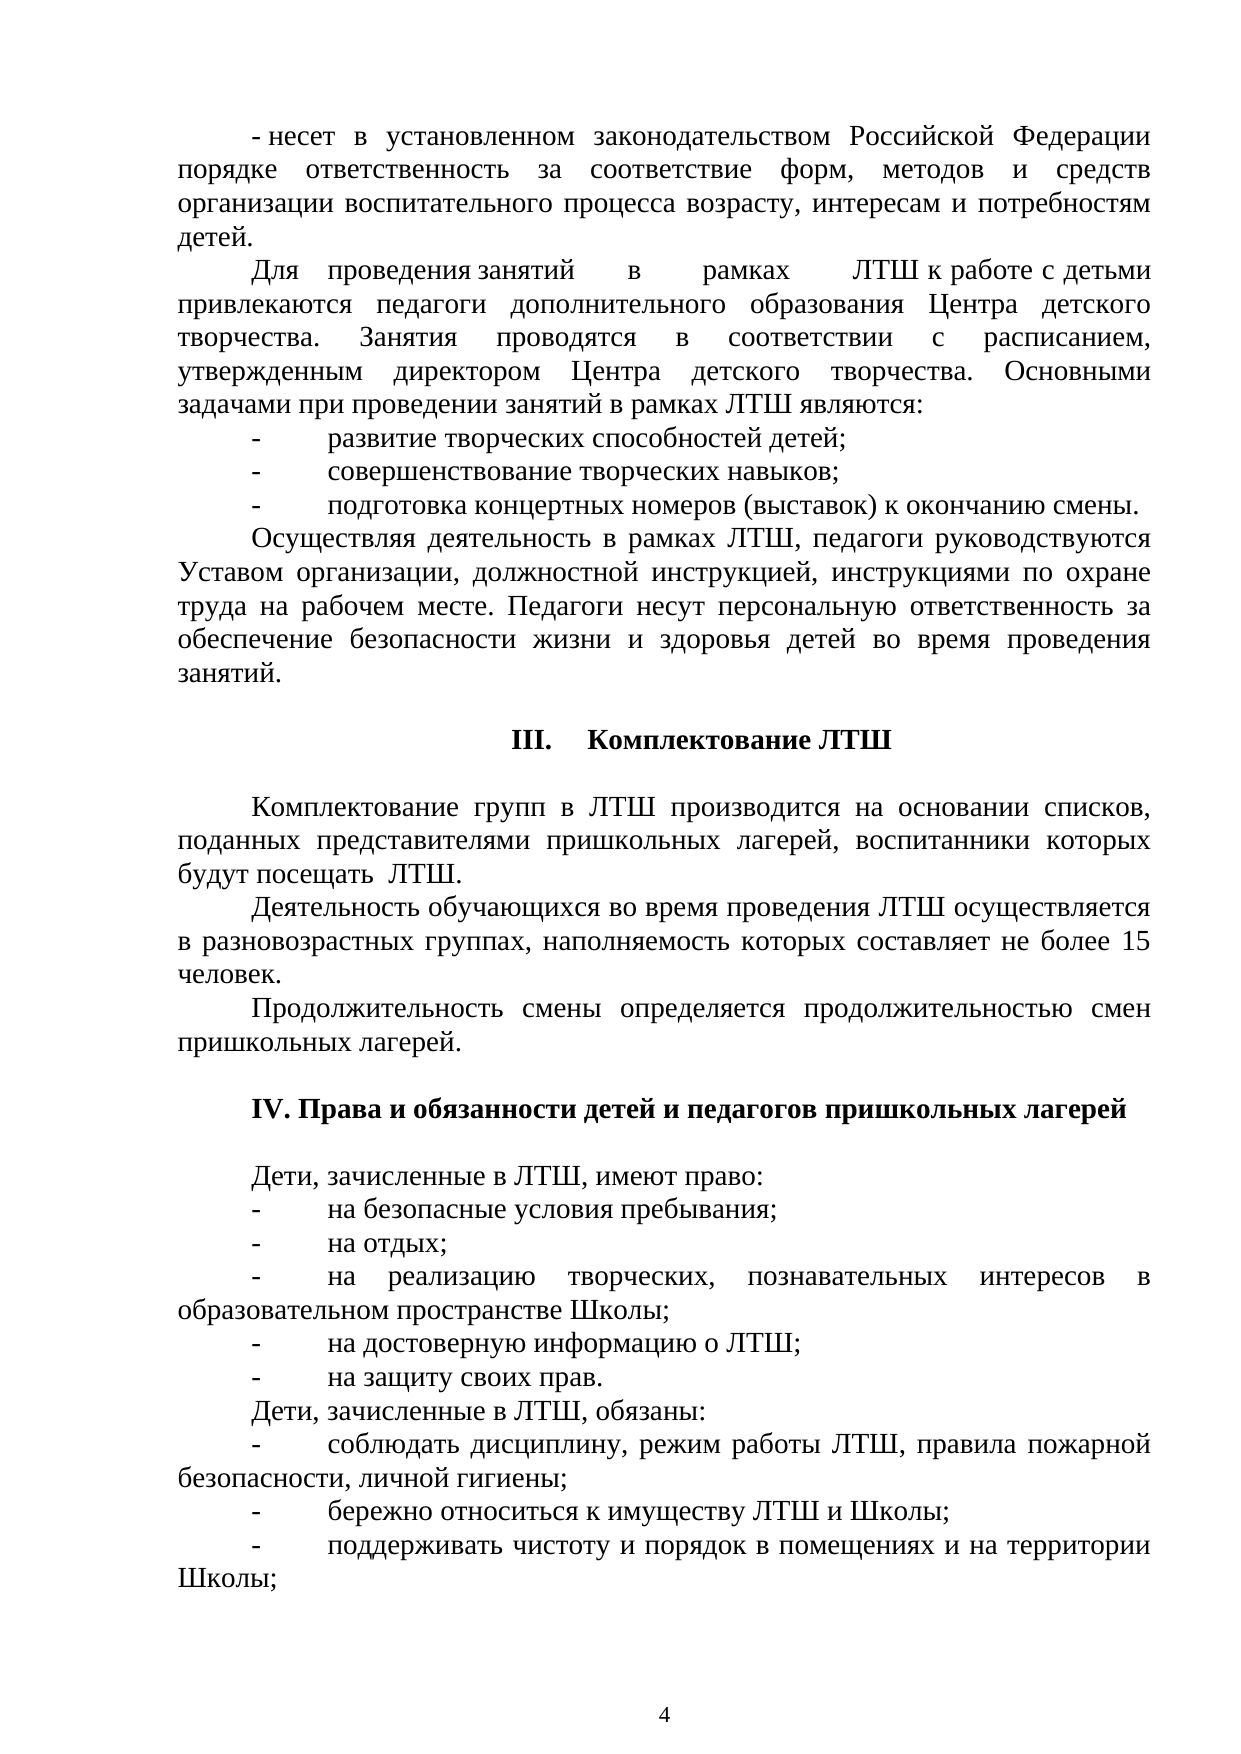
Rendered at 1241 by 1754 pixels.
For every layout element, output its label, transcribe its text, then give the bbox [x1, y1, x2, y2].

text - на достоверную информацию о ЛТШ; [177, 1326, 1152, 1359]
text IV. Права и обязанности детей и педагогов пришкольных лагерей [177, 1091, 1152, 1124]
text - подготовка концертных номеров (выставок) к окончанию смены. [177, 487, 1152, 521]
text - на реализацию творческих, познавательных интересов в образовательном пространстве Школы; [177, 1258, 1152, 1326]
text Дети, зачисленные в ЛТШ, имеют право: [177, 1158, 1152, 1191]
text Продолжительность смены определяется продолжительностью смен пришкольных лагерей. [177, 990, 1152, 1057]
text Дети, зачисленные в ЛТШ, обязаны: [177, 1393, 1152, 1426]
text - развитие творческих способностей детей; [177, 420, 1152, 453]
text III. Комплектование ЛТШ [177, 722, 1152, 755]
text Осуществляя деятельность в рамках ЛТШ, педагоги руководствуются Уставом организации, должностной инструкцией, инструкциями по охране труда на рабочем месте. Педагоги несут персональную ответственность за обеспечение безопасности жизни и здоровья детей во время проведения занятий. [177, 521, 1152, 688]
text Деятельность обучающихся во время проведения ЛТШ осуществляется в разновозрастных группах, наполняемость которых составляет не более 15 человек. [177, 889, 1152, 990]
text Комплектование групп в ЛТШ производится на основании списков, поданных представителями пришкольных лагерей, воспитанники которых будут посещать ЛТШ. [177, 789, 1152, 889]
text - поддерживать чистоту и порядок в помещениях и на территории Школы; [177, 1527, 1152, 1594]
text - соблюдать дисциплину, режим работы ЛТШ, правила пожарной безопасности, личной гигиены; [177, 1426, 1152, 1493]
text - бережно относиться к имуществу ЛТШ и Школы; [177, 1493, 1152, 1527]
text - на отдых; [177, 1225, 1152, 1258]
text - на защиту своих прав. [177, 1359, 1152, 1393]
text Для проведения занятий в рамках ЛТШ к работе с детьми привлекаются педагоги дополнительного образования Центра детского творчества. Занятия проводятся в соответствии с расписанием, утвержденным директором Центра детского творчества. Основными задачами при проведении занятий в рамках ЛТШ являются: [177, 252, 1152, 420]
text - совершенствование творческих навыков; [177, 453, 1152, 487]
text - несет в установленном законодательством Российской Федерации порядке ответственность за соответствие форм, методов и средств организации воспитательного процесса возрасту, интересам и потребностям детей. [177, 118, 1152, 252]
text - на безопасные условия пребывания; [177, 1191, 1152, 1225]
